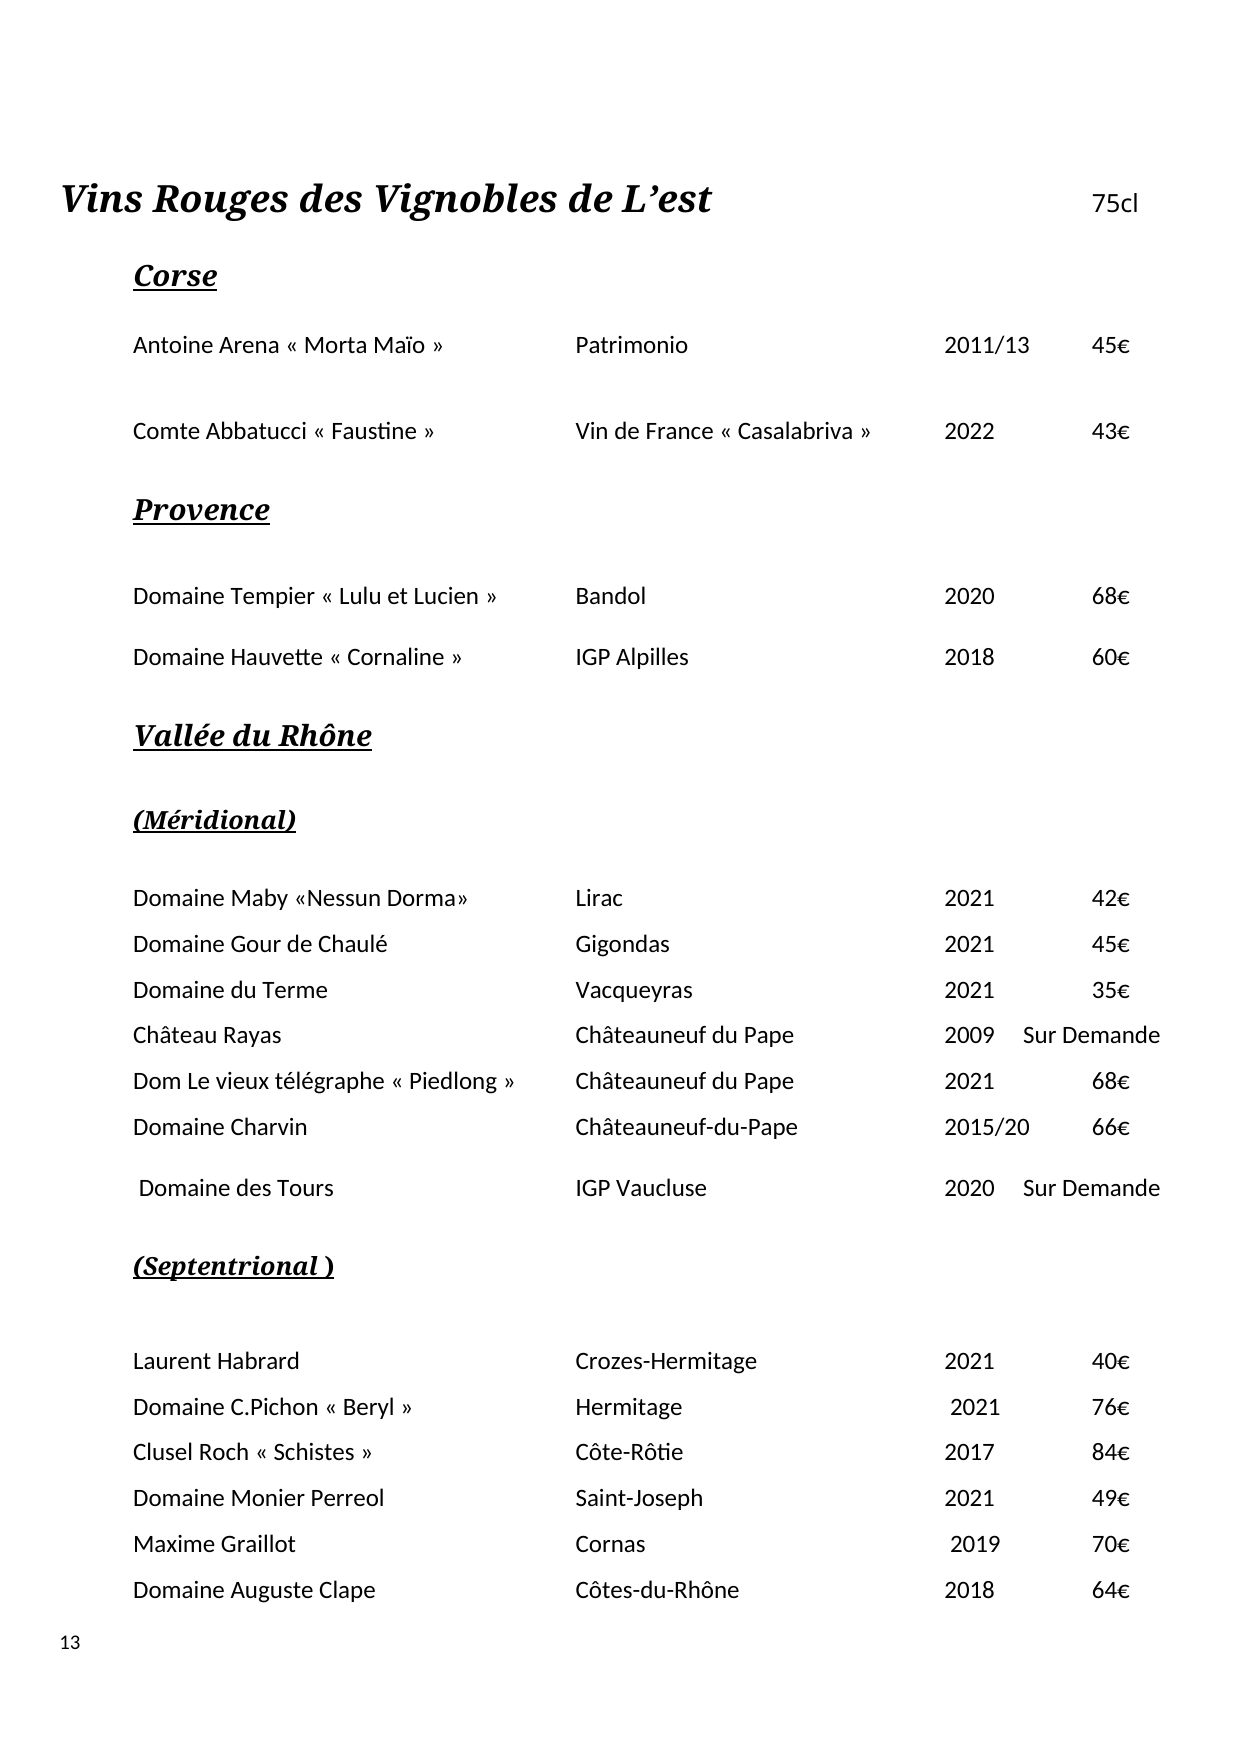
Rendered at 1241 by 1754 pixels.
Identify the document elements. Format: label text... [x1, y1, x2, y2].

text Domaine Charvin Châteauneuf-du-Pape 2015/20 66€ [59, 1111, 1165, 1172]
text Comte Abbatucci « Faustine » Vin de France « Casalabriva » 2022 43€ [59, 415, 1165, 446]
text Laurent Habrard Crozes-Hermitage 2021 40€ [59, 1345, 1165, 1376]
text (Septentrional ) [59, 1248, 1165, 1282]
text Domaine du Terme Vacqueyras 2021 35€ [59, 974, 1165, 1004]
text Domaine des Tours IGP Vaucluse 2020 Sur Demande [59, 1172, 1165, 1203]
text Maxime Graillot Cornas 2019 70€ [59, 1528, 1165, 1558]
text Domaine Gour de Chaulé Gigondas 2021 45€ [59, 928, 1165, 959]
text (Méridional) [133, 803, 1165, 837]
text Vins Rouges des Vignobles de L’est 75cl [59, 173, 1165, 224]
text Domaine Hauvette « Cornaline » IGP Alpilles 2018 60€ [59, 641, 1165, 671]
text Domaine Tempier « Lulu et Lucien » Bandol 2020 68€ [59, 580, 1165, 610]
text Dom Le vieux télégraphe « Piedlong » Châteauneuf du Pape 2021 68€ [59, 1065, 1165, 1096]
text Château Rayas Châteauneuf du Pape 2009 Sur Demande [59, 1019, 1165, 1050]
text Clusel Roch « Schistes » Côte-Rôtie 2017 84€ [59, 1437, 1165, 1467]
text Vallée du Rhône [133, 715, 1165, 755]
text Domaine Maby «Nessun Dorma» Lirac 2021 42€ [59, 882, 1165, 913]
text Domaine Monier Perreol Saint-Joseph 2021 49€ [59, 1482, 1165, 1513]
text Provence [59, 490, 1165, 529]
text Domaine C.Pichon « Beryl » Hermitage 2021 76€ [59, 1391, 1165, 1421]
text Corse [59, 255, 1165, 295]
text Domaine Auguste Clape Côtes-du-Rhône 2018 64€ [59, 1574, 1165, 1604]
text Antoine Arena « Morta Maïo » Patrimonio 2011/13 45€ [59, 329, 1165, 359]
